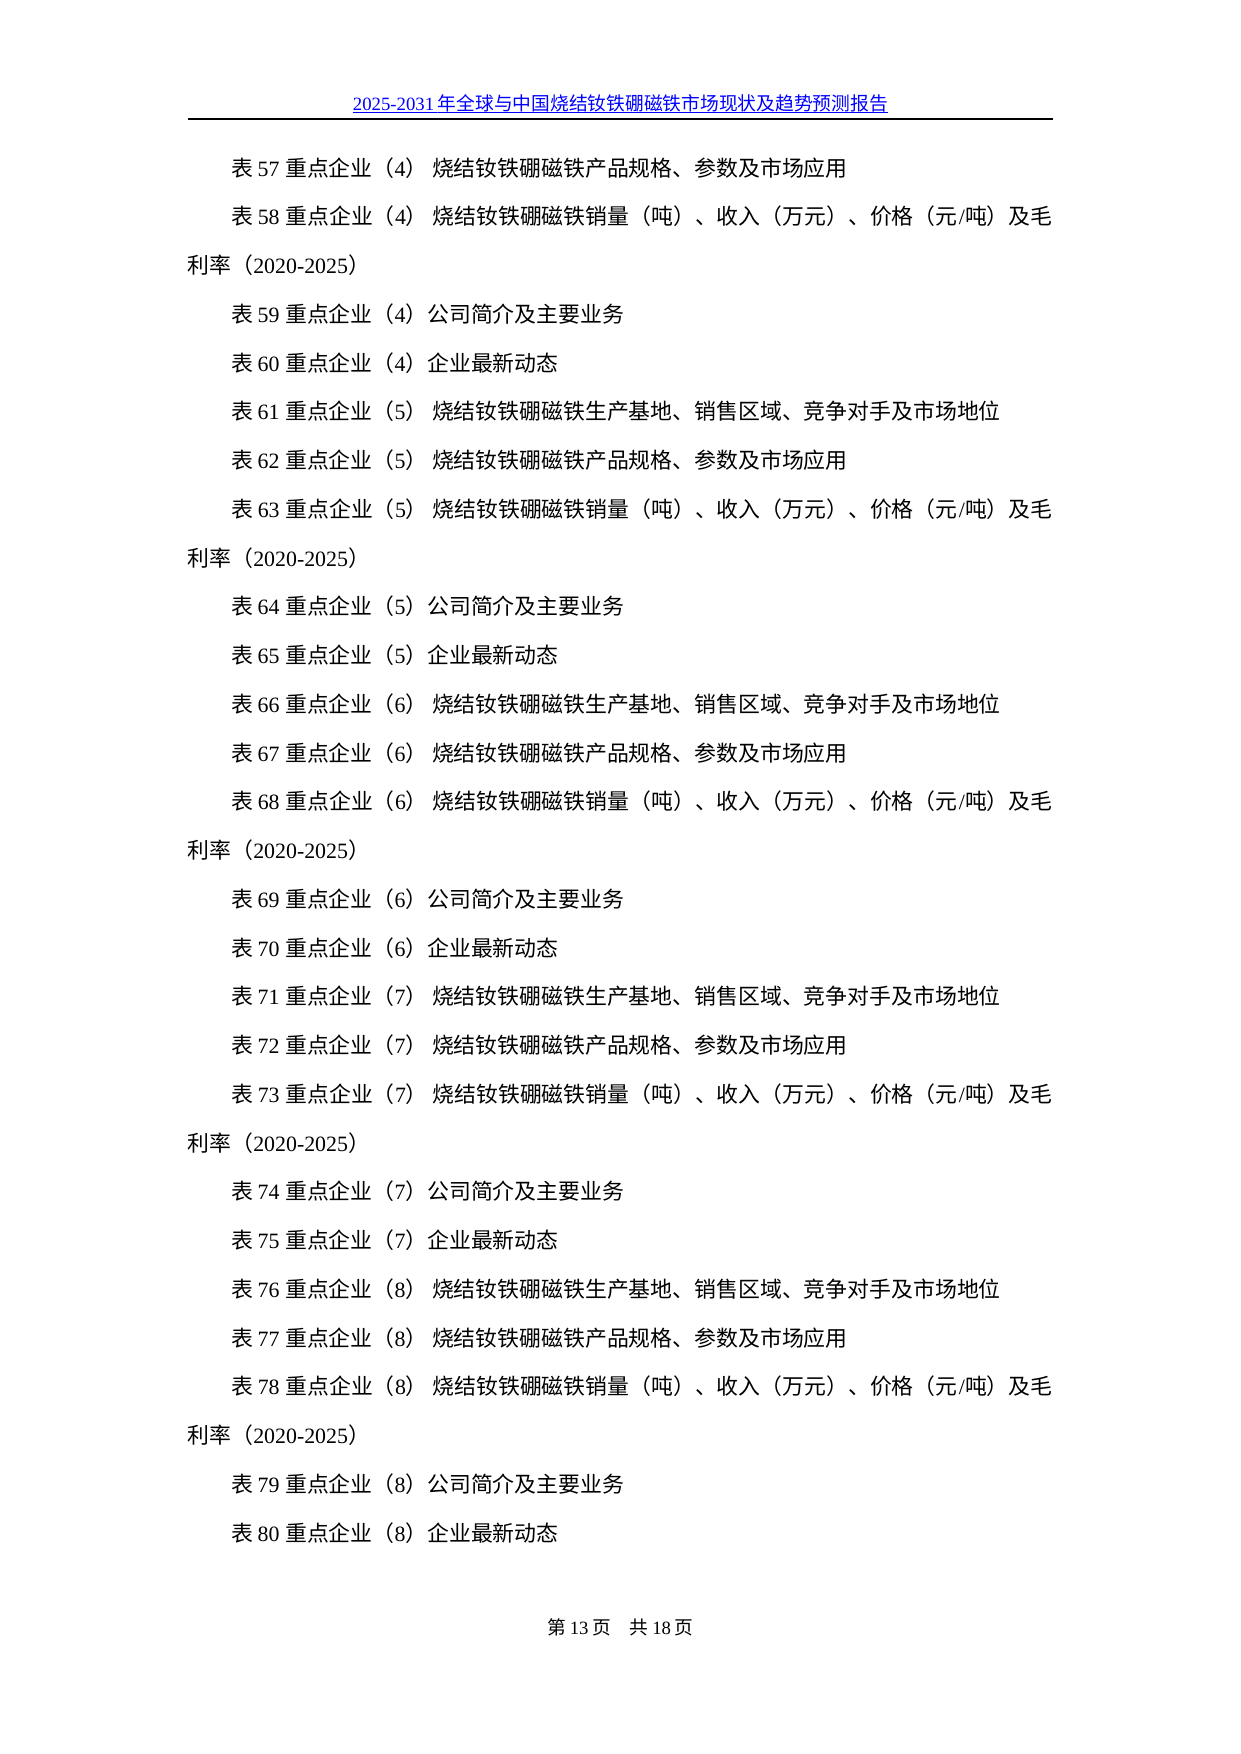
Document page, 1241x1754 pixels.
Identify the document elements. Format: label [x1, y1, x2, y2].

text [187, 150, 1053, 1548]
